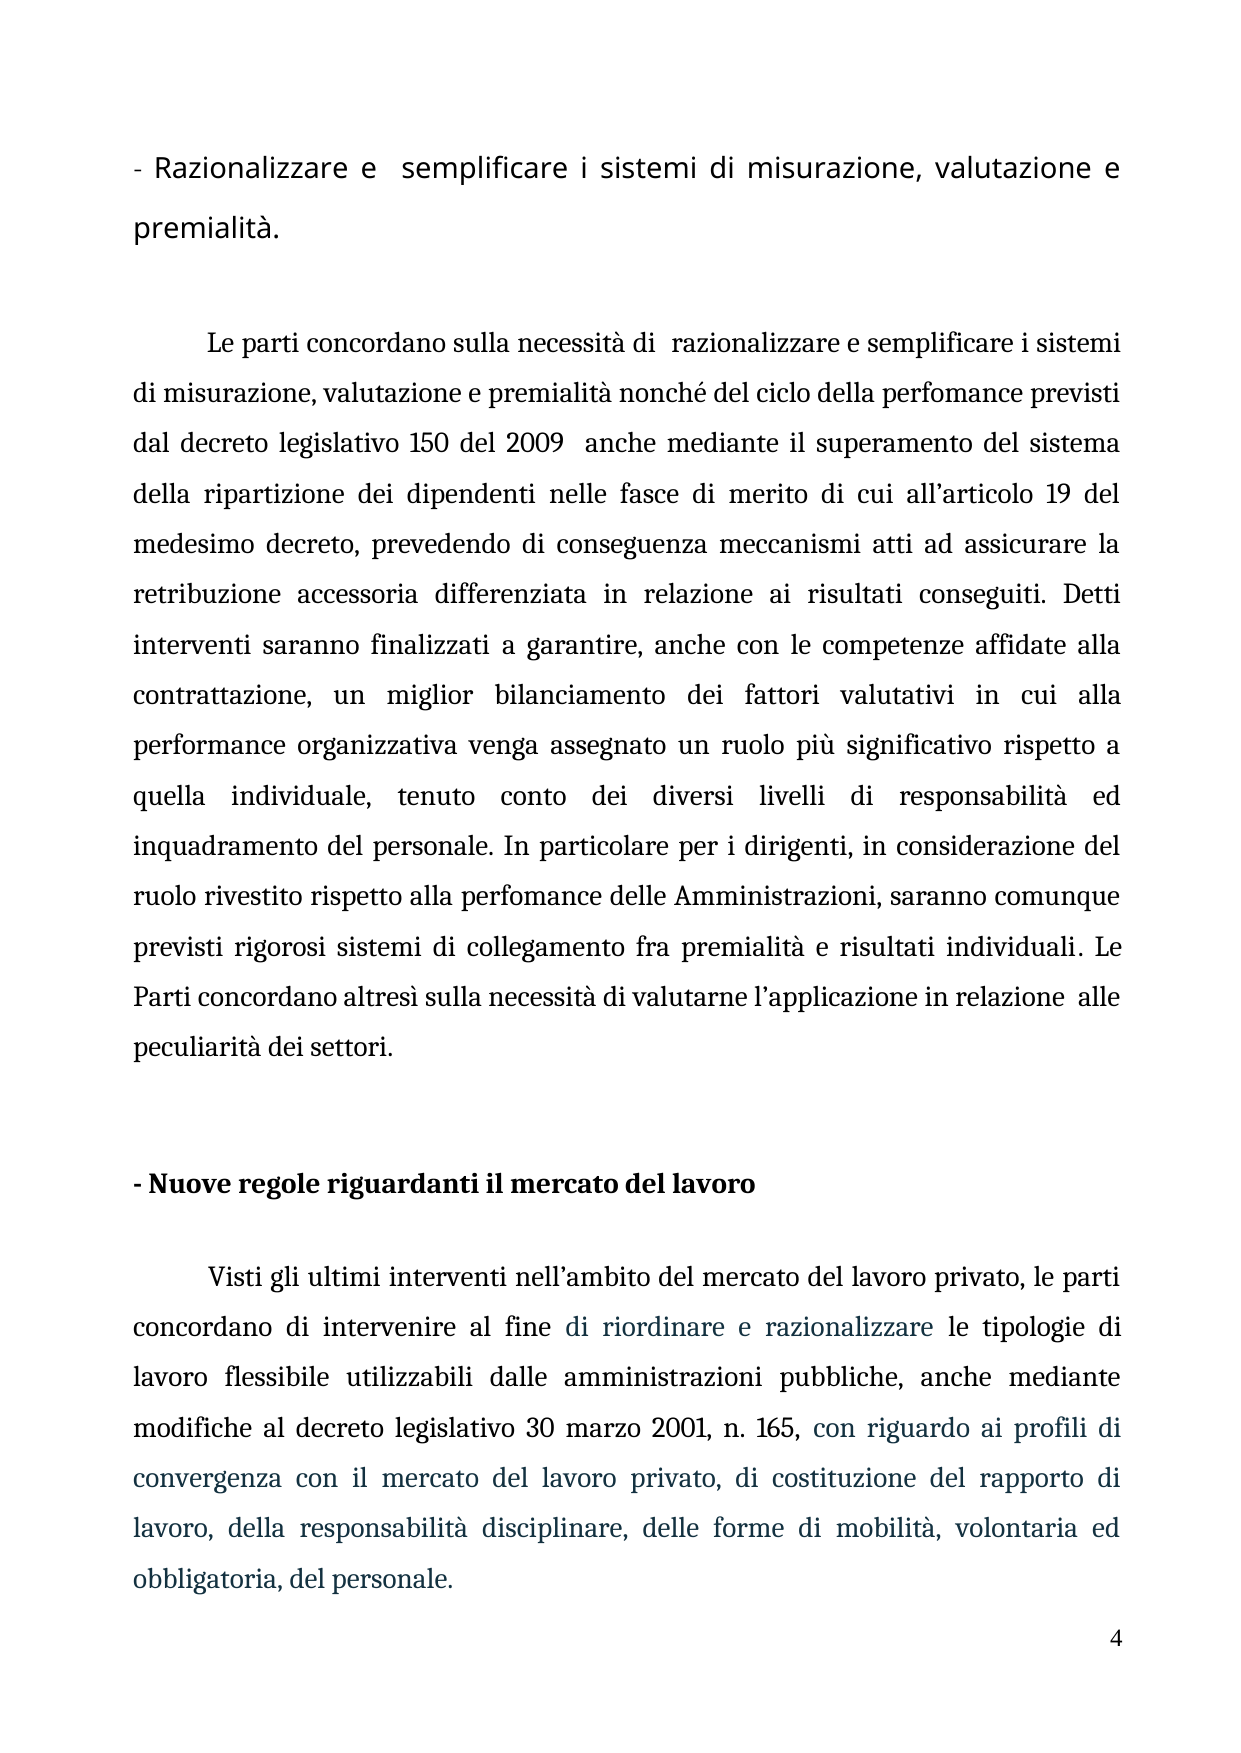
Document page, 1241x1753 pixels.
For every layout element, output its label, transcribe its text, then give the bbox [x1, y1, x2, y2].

text Le parti concordano sulla necessità di razionalizzare e semplificare i sistemi di misurazione, valutazione e premialità nonché del ciclo della perfomance previsti dal decreto legislativo 150 del 2009 anche mediante il superamento del sistema della ripartizione dei dipendenti nelle fasce di merito di cui all’articolo 19 del medesimo decreto, prevedendo di conseguenza meccanismi atti ad assicurare la retribuzione accessoria differenziata in relazione ai risultati conseguiti. Detti interventi saranno finalizzati a garantire, anche con le competenze affidate alla contrattazione, un miglior bilanciamento dei fattori valutativi in cui alla performance organizzativa venga assegnato un ruolo più significativo rispetto a quella individuale, tenuto conto dei diversi livelli di responsabilità ed inquadramento del personale. In particolare per i dirigenti, in considerazione del ruolo rivestito rispetto alla perfomance delle Amministrazioni, saranno comunque previsti rigorosi sistemi di collegamento fra premialità e risultati individuali. Le Parti concordano altresì sulla necessità di valutarne l’applicazione in relazione alle peculiarità dei settori. [133, 326, 1122, 1064]
text - Razionalizzare e semplificare i sistemi di misurazione, valutazione e premialità. [133, 148, 1122, 247]
text - Nuove regole riguardanti il mercato del lavoro [133, 1167, 1122, 1201]
text Visti gli ultimi interventi nell’ambito del mercato del lavoro privato, le parti concordano di intervenire al fine di riordinare e razionalizzare le tipologie di lavoro flessibile utilizzabili dalle amministrazioni pubbliche, anche mediante modifiche al decreto legislativo 30 marzo 2001, n. 165, con riguardo ai profili di convergenza con il mercato del lavoro privato, di costituzione del rapporto di lavoro, della responsabilità disciplinare, delle forme di mobilità, volontaria ed obbligatoria, del personale. [133, 1260, 1122, 1595]
